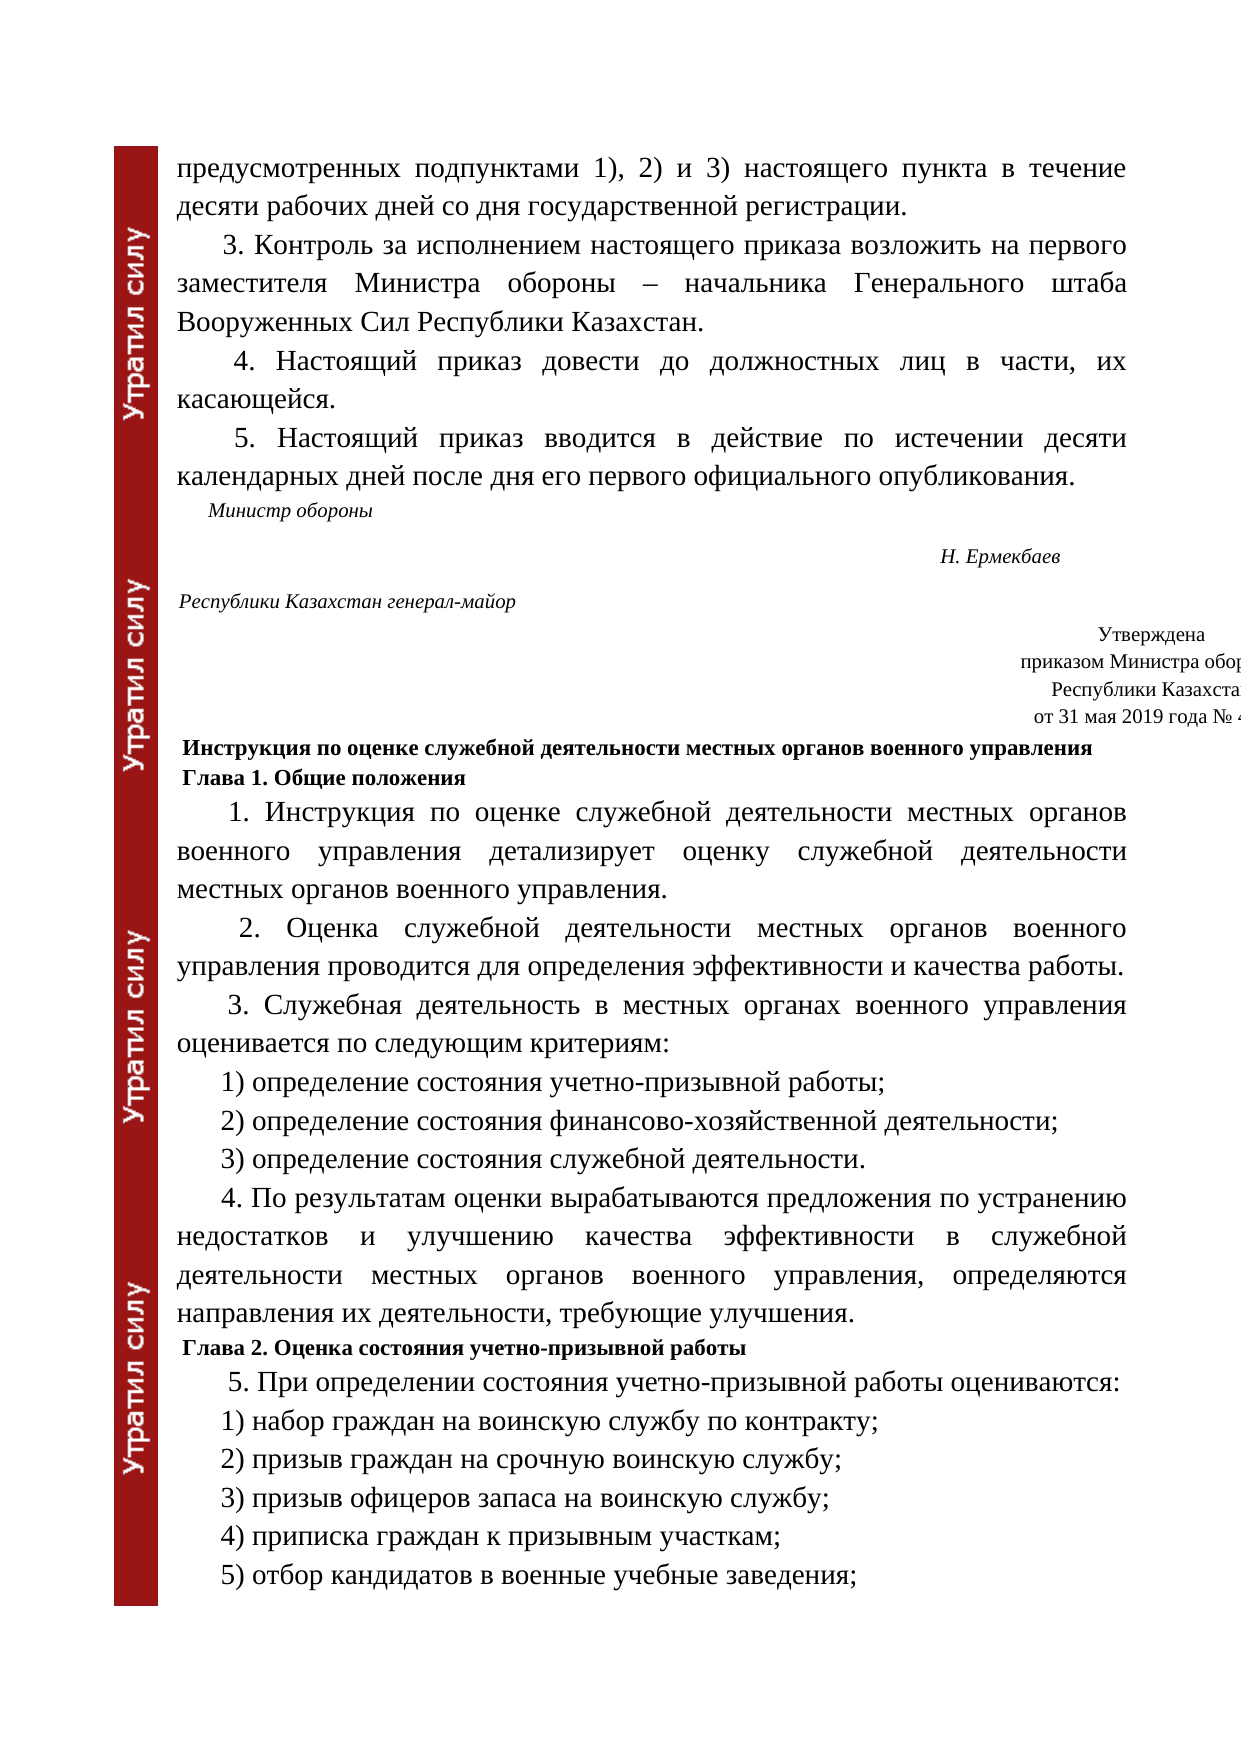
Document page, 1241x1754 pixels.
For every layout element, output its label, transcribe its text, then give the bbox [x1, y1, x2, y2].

picture [114, 1552, 158, 1557]
picture [114, 1590, 158, 1606]
picture [114, 492, 158, 497]
text 2. Оценка служебной деятельности местных органов военного управления проводится для определения эффективности и качества работы. [112, 910, 1128, 982]
picture [114, 146, 158, 150]
picture [114, 1329, 158, 1334]
text 3. Контроль за исполнением настоящего приказа возложить на первого заместителя Министра обороны – начальника Генерального штаба Вооруженных Сил Республики Казахстан. [112, 227, 1128, 338]
text 4. Настоящий приказ довести до должностных лиц в части, их касающейся. [112, 343, 1128, 415]
picture [114, 1513, 158, 1518]
text 1. Инструкция по оценке служебной деятельности местных органов военного управления детализирует оценку служебной деятельности местных органов военного управления. [112, 794, 1128, 905]
picture [114, 1059, 158, 1064]
picture [114, 1360, 158, 1364]
picture [114, 1175, 158, 1180]
text 4. По результатам оценки вырабатываются предложения по устранению недостатков и улучшению качества эффективности в служебной деятельности местных органов военного управления, определяются направления их деятельности, требующие улучшения. [112, 1180, 1128, 1329]
picture [114, 1398, 158, 1403]
text 3. Служебная деятельность в местных органах военного управления оценивается по следующим критериям: [112, 987, 1128, 1059]
text 2) определение состояния финансово-хозяйственной деятельности; [112, 1103, 1128, 1136]
table_header Министр обороны Республики Казахстан генерал-майор [101, 497, 939, 620]
text Глава 2. Оценка состояния учетно-призывной работы [112, 1334, 1128, 1360]
table_header Утверждена приказом Министра обороны Республики Казахстан от 31 мая 2019 года № 407 [912, 620, 1240, 734]
picture [114, 338, 158, 343]
table_header Н. Ермекбаев [939, 497, 1240, 620]
picture [114, 1098, 158, 1103]
text Глава 1. Общие положения [112, 764, 1128, 791]
picture [114, 1436, 158, 1441]
picture [114, 905, 158, 910]
text 5. Настоящий приказ вводится в действие по истечении десяти календарных дней после дня его первого официального опубликования. [112, 420, 1128, 492]
picture [114, 982, 158, 987]
picture [114, 1136, 158, 1141]
picture [114, 760, 158, 764]
text 5. При определении состояния учетно-призывной работы оцениваются: [112, 1364, 1128, 1398]
text 1) набор граждан на воинскую службу по контракту; [112, 1403, 1128, 1436]
text 3) определение состояния служебной деятельности. [112, 1141, 1128, 1175]
picture [114, 222, 158, 227]
table_header [101, 620, 912, 734]
picture [114, 415, 158, 420]
text 3) призыв офицеров запаса на воинскую службу; [112, 1480, 1128, 1513]
text Инструкция по оценке служебной деятельности местных органов военного управления [112, 734, 1128, 760]
text 2) призыв граждан на срочную воинскую службу; [112, 1441, 1128, 1475]
text 4) приписка граждан к призывным участкам; [112, 1518, 1128, 1552]
picture [114, 1475, 158, 1480]
text 5) отбор кандидатов в военные учебные заведения; [112, 1557, 1128, 1590]
text 1) определение состояния учетно-призывной работы; [112, 1064, 1128, 1098]
